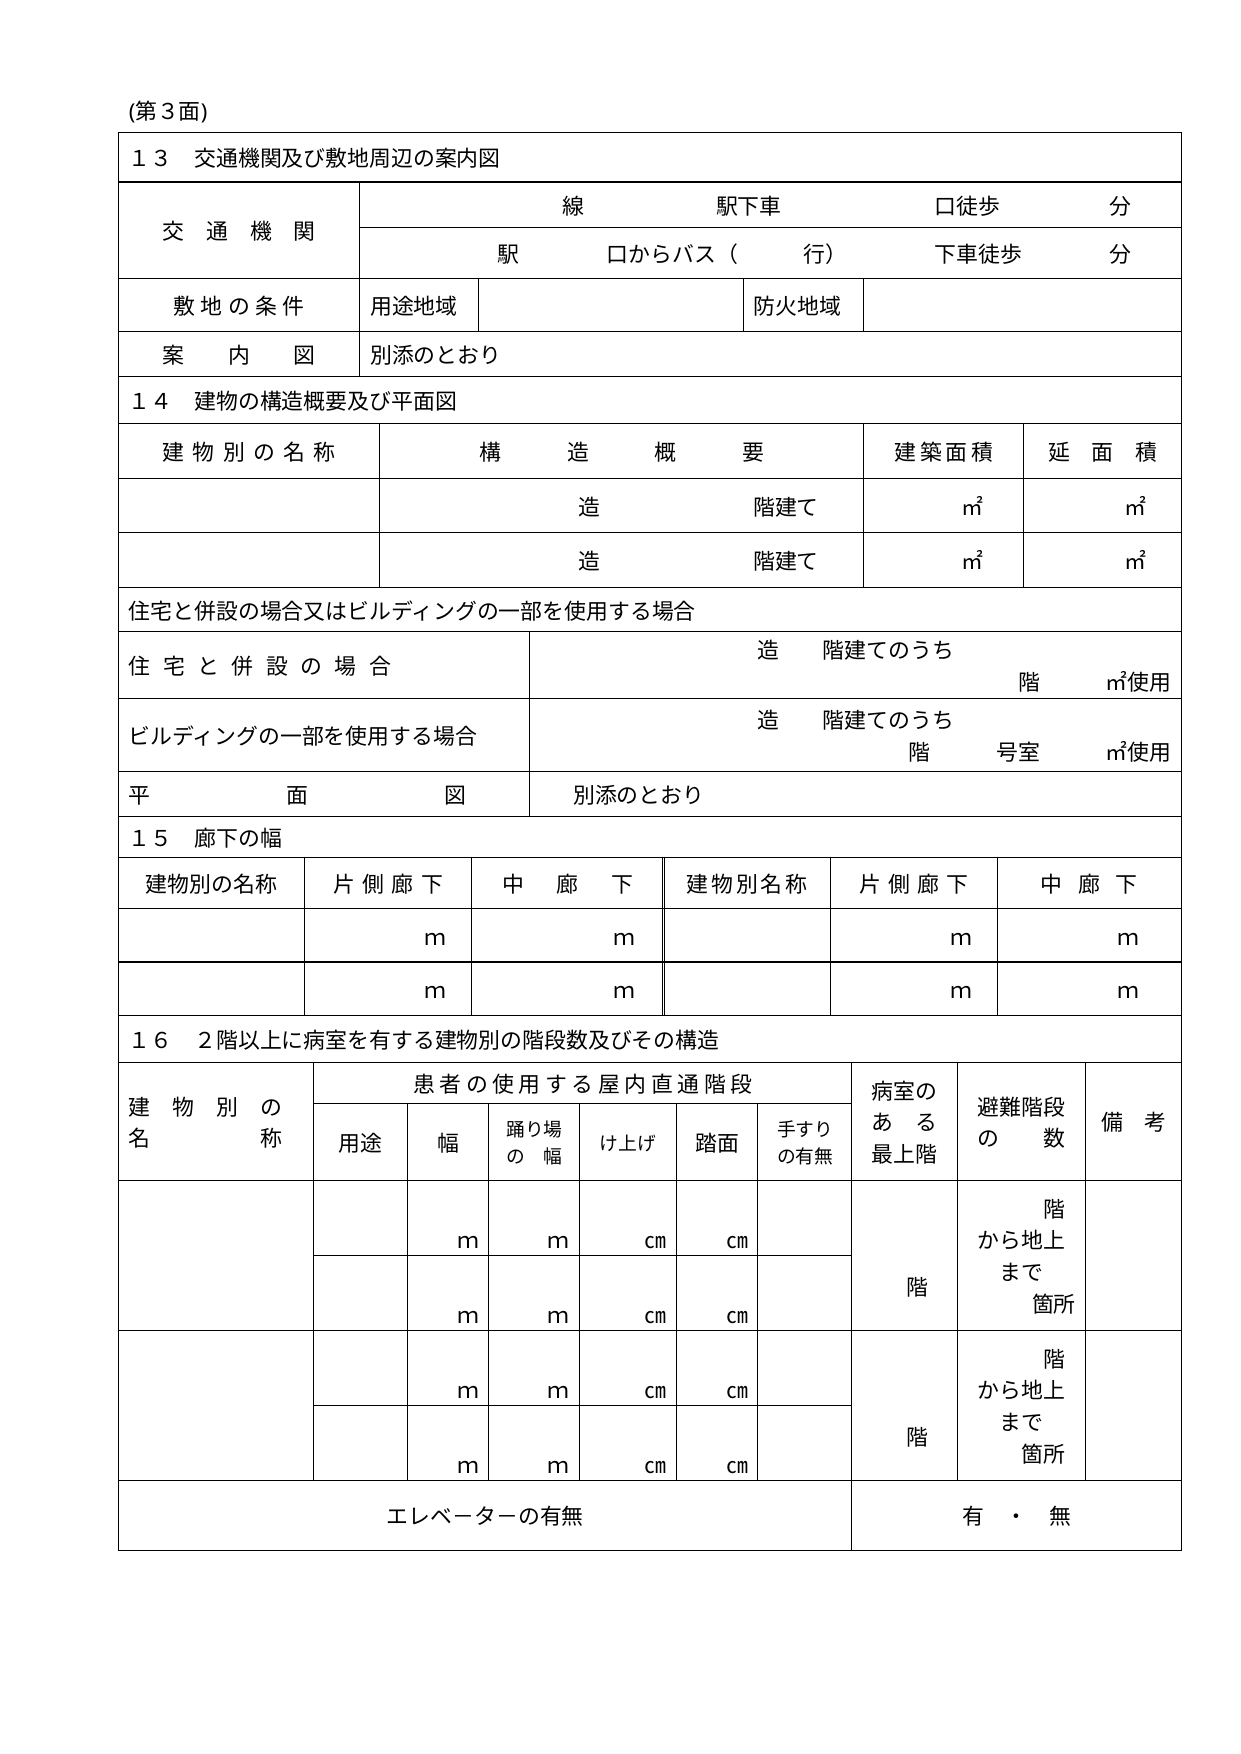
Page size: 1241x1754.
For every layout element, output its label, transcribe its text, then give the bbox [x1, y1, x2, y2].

table_cell 建物別名称 [665, 858, 830, 908]
table_cell ｍ [998, 909, 1181, 961]
table_cell ｍ [305, 909, 471, 961]
table_cell 中 廊 下 [472, 858, 662, 908]
table_cell 造 階建て [380, 479, 863, 532]
table_cell 案 内 図 [119, 332, 359, 376]
table_cell 防火地域 [744, 279, 863, 331]
table_cell 備 考 [1086, 1063, 1181, 1179]
table_cell １５ 廊下の幅 [119, 817, 1181, 857]
table_cell 階 [852, 1181, 957, 1329]
table_cell エレベ－タ－の有無 [119, 1481, 851, 1550]
table_cell ｍ [472, 963, 662, 1014]
table_cell [119, 1331, 313, 1479]
table_cell ㎝ [677, 1406, 757, 1479]
table_cell 階 から地上 まで 箇所 [958, 1331, 1085, 1479]
table_cell [1086, 1331, 1181, 1479]
table_cell [119, 533, 379, 587]
table_cell 線 駅下車 口徒歩 分 [360, 183, 1181, 227]
table_cell ｍ [305, 963, 471, 1014]
table_cell ㎝ [580, 1256, 676, 1329]
table_cell 有 ・ 無 [852, 1481, 1181, 1550]
table_cell 住宅と併設の場合又はビルディングの一部を使用する場合 [119, 588, 1181, 631]
table_cell 中 廊 下 [998, 858, 1181, 908]
table_cell 用途 [314, 1104, 407, 1179]
table_cell ㎝ [580, 1406, 676, 1479]
table_cell １４ 建物の構造概要及び平面図 [119, 377, 1181, 423]
table_cell [665, 909, 830, 961]
table_cell [864, 279, 1181, 331]
table_cell 駅 口からバス（ 行） 下車徒歩 分 [360, 228, 1181, 278]
table_cell 造 階建てのうち 階 号室 ㎡使用 [530, 699, 1181, 771]
table_header (第３面) [118, 89, 1181, 132]
table_cell 手すりの有無 [758, 1104, 851, 1179]
table_cell 造 階建て [380, 533, 863, 587]
table_cell [314, 1331, 407, 1404]
table_cell [119, 909, 304, 961]
table_cell 幅 [408, 1104, 488, 1179]
table_cell ｍ [472, 909, 662, 961]
table_cell 住宅と併設の場合 [119, 632, 529, 698]
table_cell [119, 479, 379, 532]
table_cell け上げ [580, 1104, 676, 1179]
table_cell [758, 1406, 851, 1479]
table_cell 片側廊下 [305, 858, 471, 908]
table_cell ㎝ [677, 1256, 757, 1329]
table_cell [119, 963, 304, 1014]
table_cell 別添のとおり [360, 332, 1181, 376]
table_cell １３ 交通機関及び敷地周辺の案内図 [119, 133, 1181, 181]
table_cell ｍ [408, 1256, 488, 1329]
table_cell 構 造 概 要 [380, 424, 863, 478]
table_cell 交 通 機 関 [119, 183, 359, 278]
table_cell 踊り場 の 幅 [489, 1104, 579, 1179]
table_cell ㎝ [580, 1181, 676, 1254]
table_cell ㎡ [864, 479, 1023, 532]
table_cell [758, 1181, 851, 1254]
table_cell [314, 1256, 407, 1329]
table_cell １６ ２階以上に病室を有する建物別の階段数及びその構造 [119, 1016, 1181, 1062]
table_cell ビルディングの一部を使用する場合 [119, 699, 529, 771]
table_cell [479, 279, 743, 331]
table_cell ｍ [998, 963, 1181, 1014]
table_cell 建 物 別 の 名 称 [119, 1063, 313, 1179]
table_cell ｍ [408, 1331, 488, 1404]
table_cell [758, 1256, 851, 1329]
table_cell 避難階段 の 数 [958, 1063, 1085, 1179]
table_cell 踏面 [677, 1104, 757, 1179]
table_cell ｍ [489, 1406, 579, 1479]
table_cell [119, 1181, 313, 1329]
table_cell 延 面 積 [1024, 424, 1181, 478]
table_cell 造 階建てのうち 階 ㎡使用 [530, 632, 1181, 698]
table_cell 建築面積 [864, 424, 1023, 478]
table_cell ㎡ [864, 533, 1023, 587]
table_cell [1086, 1181, 1181, 1329]
table_cell ｍ [831, 963, 997, 1014]
table_cell 建物別の名称 [119, 858, 304, 908]
table_cell ｍ [489, 1256, 579, 1329]
table_cell ㎡ [1024, 479, 1181, 532]
table_cell ㎝ [677, 1331, 757, 1404]
table_cell 敷地の条件 [119, 279, 359, 331]
table_cell ｍ [408, 1181, 488, 1254]
table_cell 用途地域 [360, 279, 478, 331]
table_cell ｍ [489, 1181, 579, 1254]
table_cell 平 面 図 [119, 772, 529, 816]
table_cell [665, 963, 830, 1014]
table_cell ㎝ [580, 1331, 676, 1404]
table_cell 階 [852, 1331, 957, 1479]
table_cell ㎡ [1024, 533, 1181, 587]
table_cell ｍ [831, 909, 997, 961]
table_cell 患者の使用する屋内直通階段 [314, 1063, 851, 1103]
table_cell ㎝ [677, 1181, 757, 1254]
table_cell 階 から地上 まで 箇所 [958, 1181, 1085, 1329]
table_cell 建物別の名称 [119, 424, 379, 478]
table_cell ｍ [408, 1406, 488, 1479]
table_cell [314, 1406, 407, 1479]
table_cell 別添のとおり [530, 772, 1181, 816]
table_cell [314, 1181, 407, 1254]
table_cell [758, 1331, 851, 1404]
table_cell 病室の あ る 最上階 [852, 1063, 957, 1179]
table_cell 片側廊下 [831, 858, 997, 908]
table_cell ｍ [489, 1331, 579, 1404]
